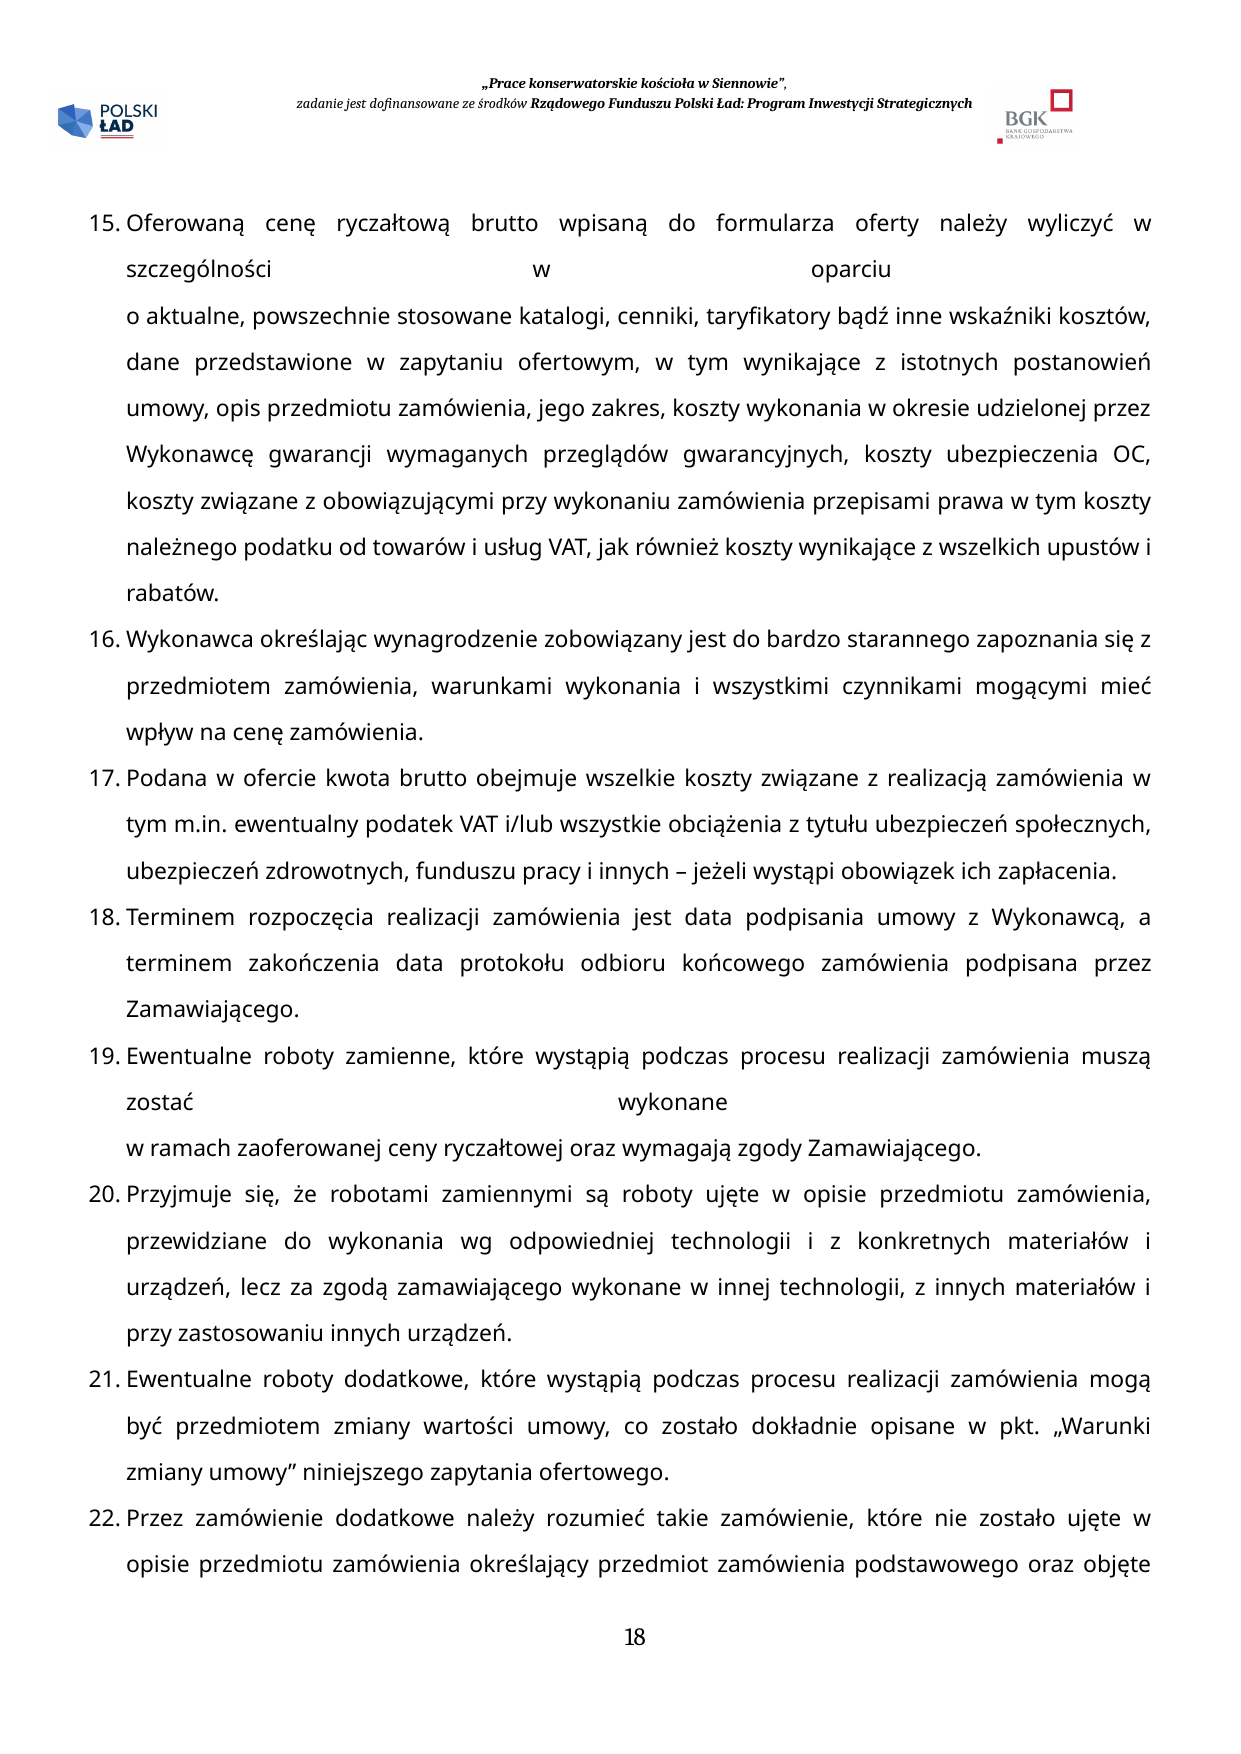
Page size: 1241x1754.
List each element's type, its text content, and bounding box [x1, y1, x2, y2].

list Wykonawca określając wynagrodzenie zobowiązany jest do bardzo starannego zapoznania się z przedmiotem zamówienia, warunkami wykonania i wszystkimi czynnikami mogącymi mieć wpływ na cenę zamówienia. [88, 623, 1152, 747]
picture [989, 83, 1080, 146]
list Podana w ofercie kwota brutto obejmuje wszelkie koszty związane z realizacją zamówienia w tym m.in. ewentualny podatek VAT i/lub wszystkie obciążenia z tytułu ubezpieczeń społecznych, ubezpieczeń zdrowotnych, funduszu pracy i innych – jeżeli wystąpi obowiązek ich zapłacenia. [88, 762, 1152, 886]
list Terminem rozpoczęcia realizacji zamówienia jest data podpisania umowy z Wykonawcą, a terminem zakończenia data protokołu odbioru końcowego zamówienia podpisana przez Zamawiającego. [88, 901, 1152, 1025]
list Przyjmuje się, że robotami zamiennymi są roboty ujęte w opisie przedmiotu zamówienia, przewidziane do wykonania wg odpowiedniej technologii i z konkretnych materiałów i urządzeń, lecz za zgodą zamawiającego wykonane w innej technologii, z innych materiałów i przy zastosowaniu innych urządzeń. [88, 1178, 1152, 1348]
picture [52, 88, 166, 151]
list Ewentualne roboty zamienne, które wystąpią podczas procesu realizacji zamówienia muszą zostać wykonane w ramach zaoferowanej ceny ryczałtowej oraz wymagają zgody Zamawiającego. [88, 1040, 1152, 1163]
list Oferowaną cenę ryczałtową brutto wpisaną do formularza oferty należy wyliczyć w szczególności w oparciu o aktualne, powszechnie stosowane katalogi, cenniki, taryfikatory bądź inne wskaźniki kosztów, dane przedstawione w zapytaniu ofertowym, w tym wynikające z istotnych postanowień umowy, opis przedmiotu zamówienia, jego zakres, koszty wykonania w okresie udzielonej przez Wykonawcę gwarancji wymaganych przeglądów gwarancyjnych, koszty ubezpieczenia OC, koszty związane z obowiązującymi przy wykonaniu zamówienia przepisami prawa w tym koszty należnego podatku od towarów i usług VAT, jak również koszty wynikające z wszelkich upustów i rabatów. [88, 207, 1152, 608]
list Ewentualne roboty dodatkowe, które wystąpią podczas procesu realizacji zamówienia mogą być przedmiotem zmiany wartości umowy, co zostało dokładnie opisane w pkt. „Warunki zmiany umowy” niniejszego zapytania ofertowego. [88, 1363, 1152, 1487]
